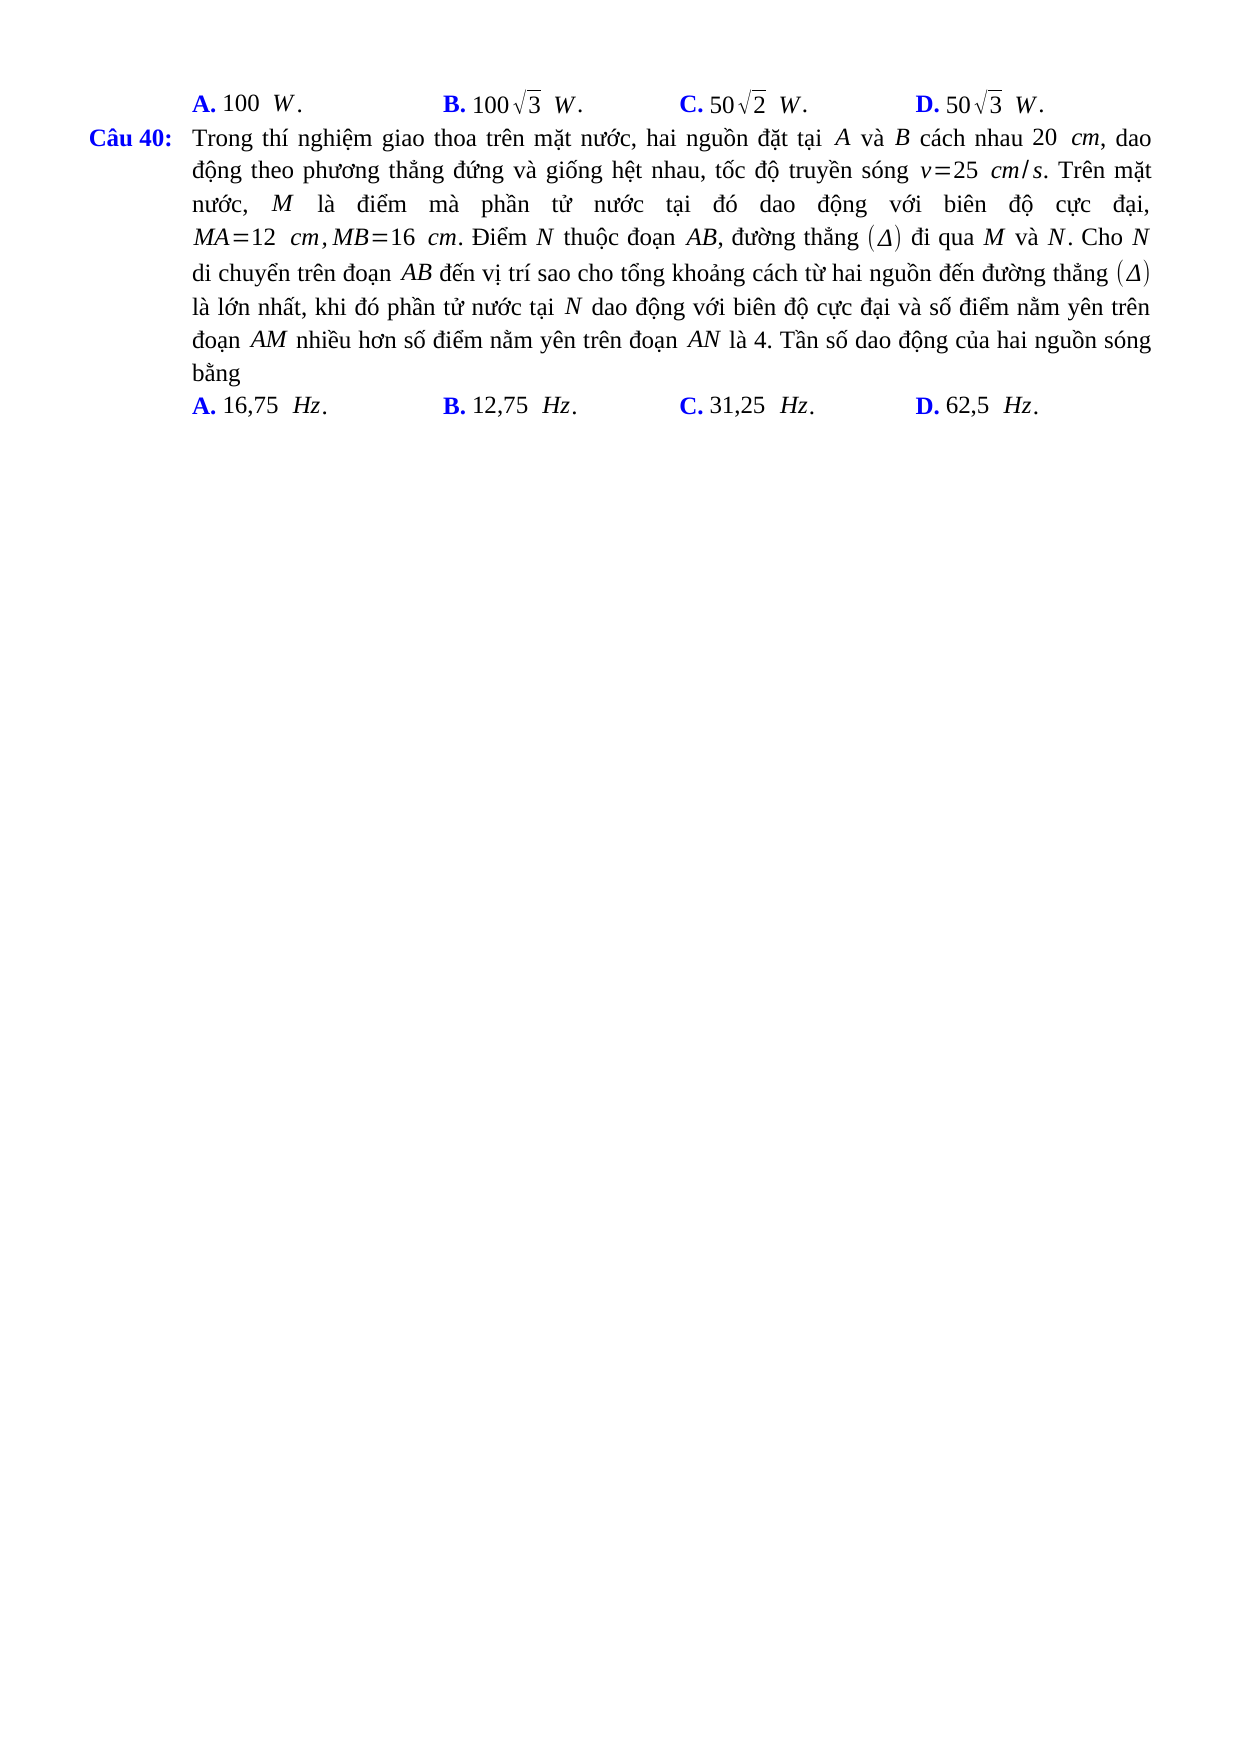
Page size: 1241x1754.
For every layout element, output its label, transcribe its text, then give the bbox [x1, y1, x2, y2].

text A. . B. . C. . D. . [192, 88, 1152, 118]
text A. . B. . C. . D. . [192, 391, 1152, 420]
text Câu 40: Trong thí nghiệm giao thoa trên mặt nước, hai nguồn đặt tại và cách nhau , dao động theo phương thẳng đứng và giống hệt nhau, tốc độ truyền sóng . Trên mặt nước, là điểm mà phần tử nước tại đó dao động với biên độ cực đại, . Điểm thuộc đoạn , đường thẳng đi qua và . Cho di chuyển trên đoạn đến vị trí sao cho tổng khoảng cách từ hai nguồn đến đường thẳng là lớn nhất, khi đó phần tử nước tại dao động với biên độ cực đại và số điểm nằm yên trên đoạn nhiều hơn số điểm nằm yên trên đoạn là 4. Tần số dao động của hai nguồn sóng bằng [88, 123, 1152, 387]
